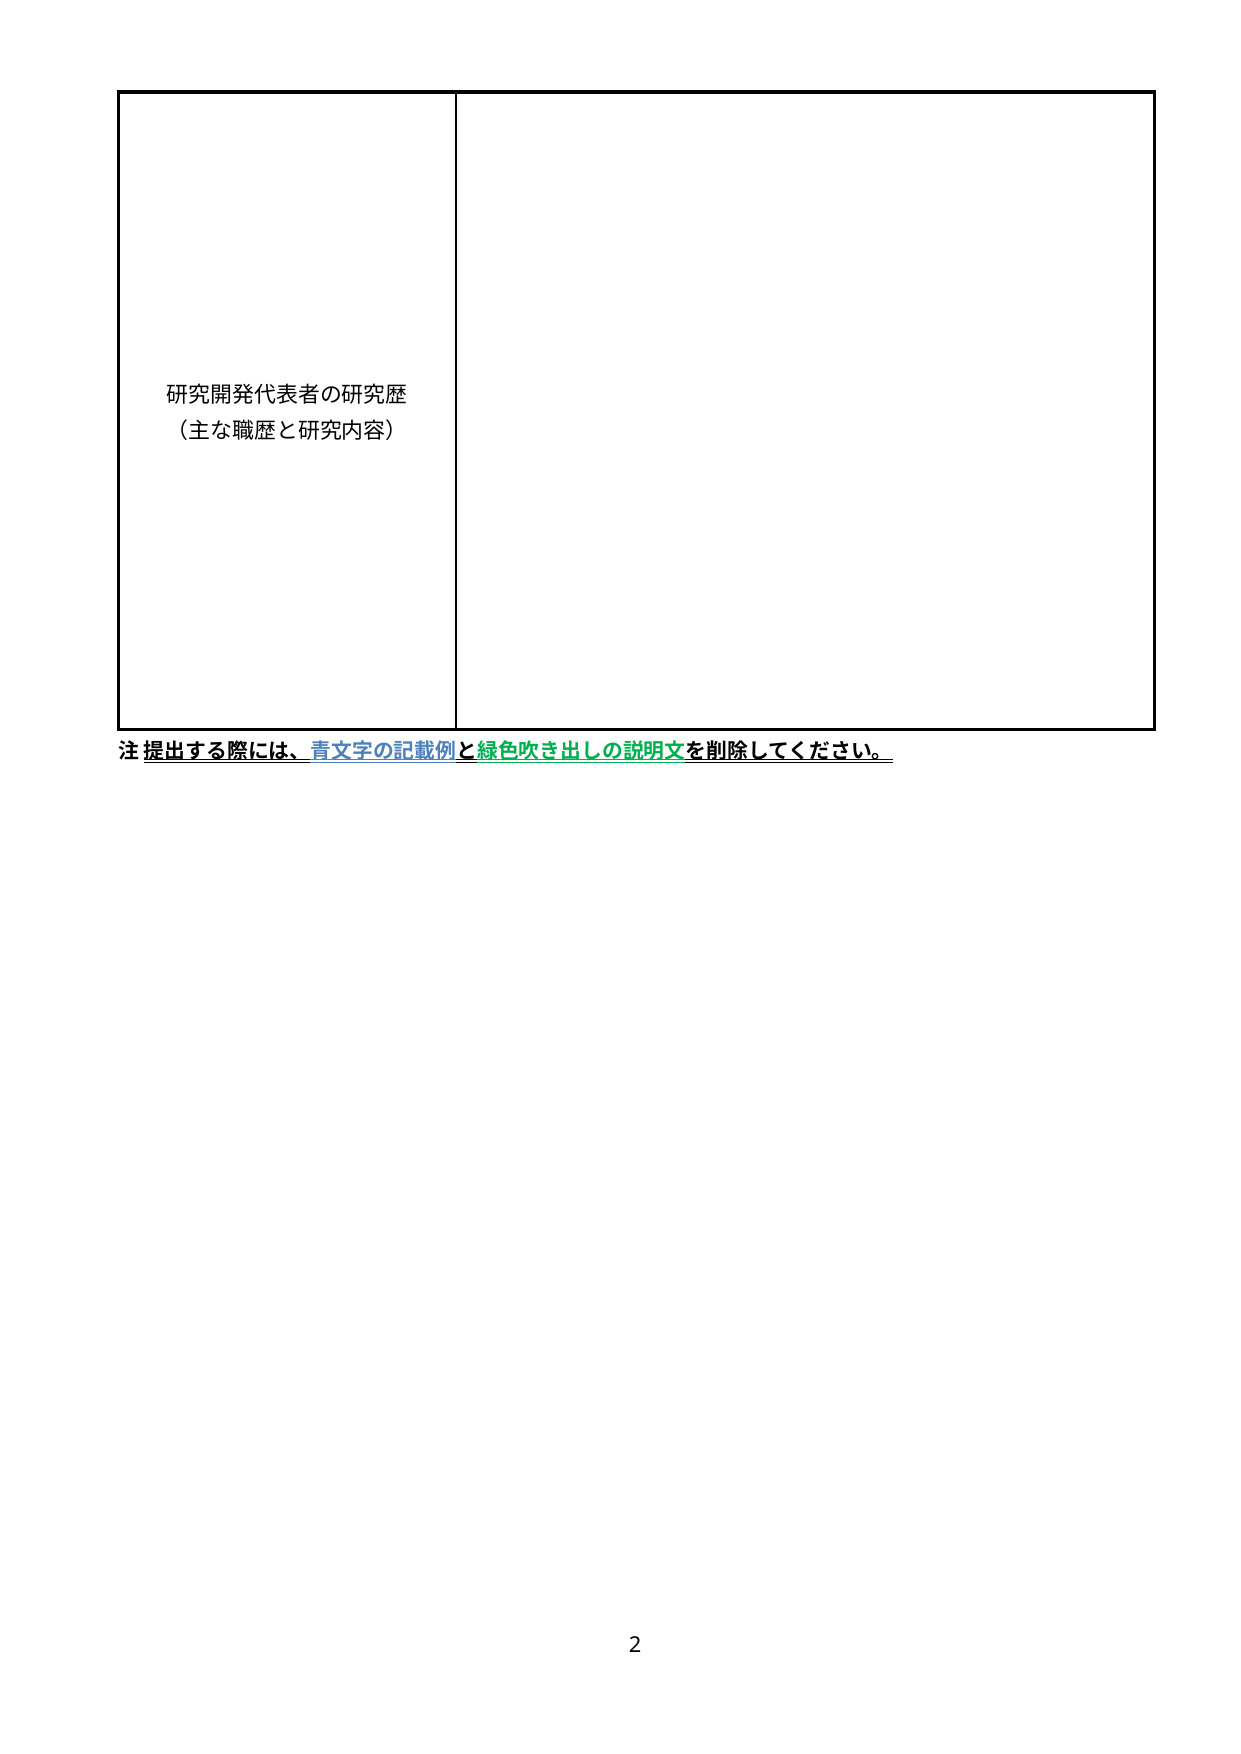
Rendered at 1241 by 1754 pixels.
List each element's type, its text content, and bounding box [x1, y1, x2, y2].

table_cell 研究開発代表者の研究歴 （主な職歴と研究内容） [120, 94, 455, 728]
text 注 提出する際には、青文字の記載例と緑色吹き出しの説明文を削除してください。 [118, 731, 1152, 767]
table_cell [457, 94, 1153, 728]
